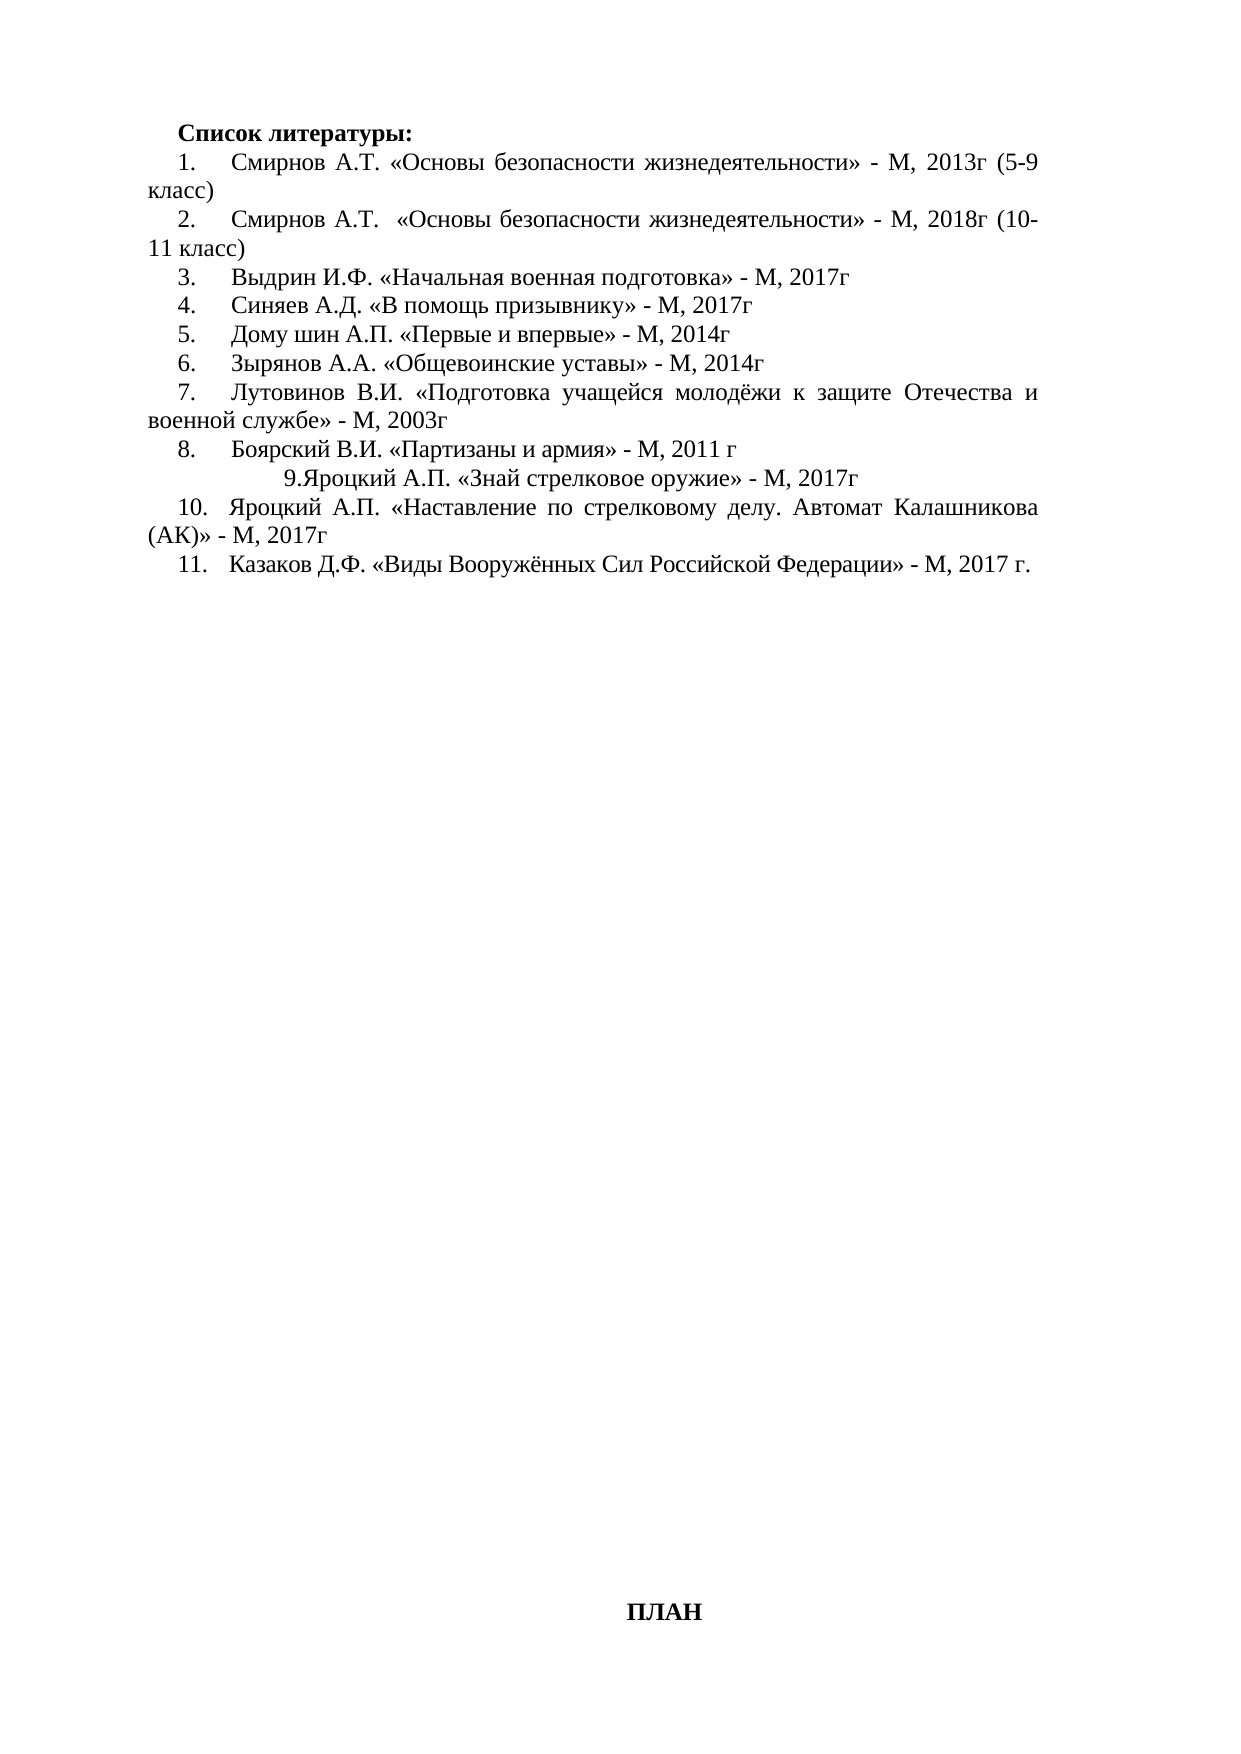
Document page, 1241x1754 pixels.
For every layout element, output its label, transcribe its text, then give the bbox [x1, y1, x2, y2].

list Боярский В.И. «Партизаны и армия» - М, 2011 г [148, 434, 1038, 463]
list Зырянов А.А. «Общевоинские уставы» - М, 2014г [148, 348, 1038, 377]
list Казаков Д.Ф. «Виды Вооружённых Сил Российской Федерации» - М, 2017 г. [148, 549, 1038, 578]
list Синяев А.Д. «В помощь призывнику» - М, 2017г [148, 291, 1038, 319]
list Выдрин И.Ф. «Начальная военная подготовка» - М, 2017г [148, 262, 1038, 291]
list Лутовинов В.И. «Подготовка учащейся молодёжи к защите Отечества и военной службе» - М, 2003г [148, 377, 1038, 434]
text Список литературы: [148, 118, 1038, 147]
text 9.Яроцкий А.П. «Знай стрелковое оружие» - М, 2017г [148, 463, 1038, 492]
text ПЛАН [148, 1597, 1152, 1626]
list Смирнов А.Т. «Основы безопасности жизнедеятельности» - М, 2018г (10-11 класс) [148, 204, 1038, 262]
list Смирнов А.Т. «Основы безопасности жизнедеятельности» - М, 2013г (5-9 класс) [148, 147, 1038, 204]
list Яроцкий А.П. «Наставление по стрелковому делу. Автомат Калашникова (АК)» - М, 2017г [148, 492, 1038, 549]
list Дому шин А.П. «Первые и впервые» - М, 2014г [148, 319, 1038, 348]
